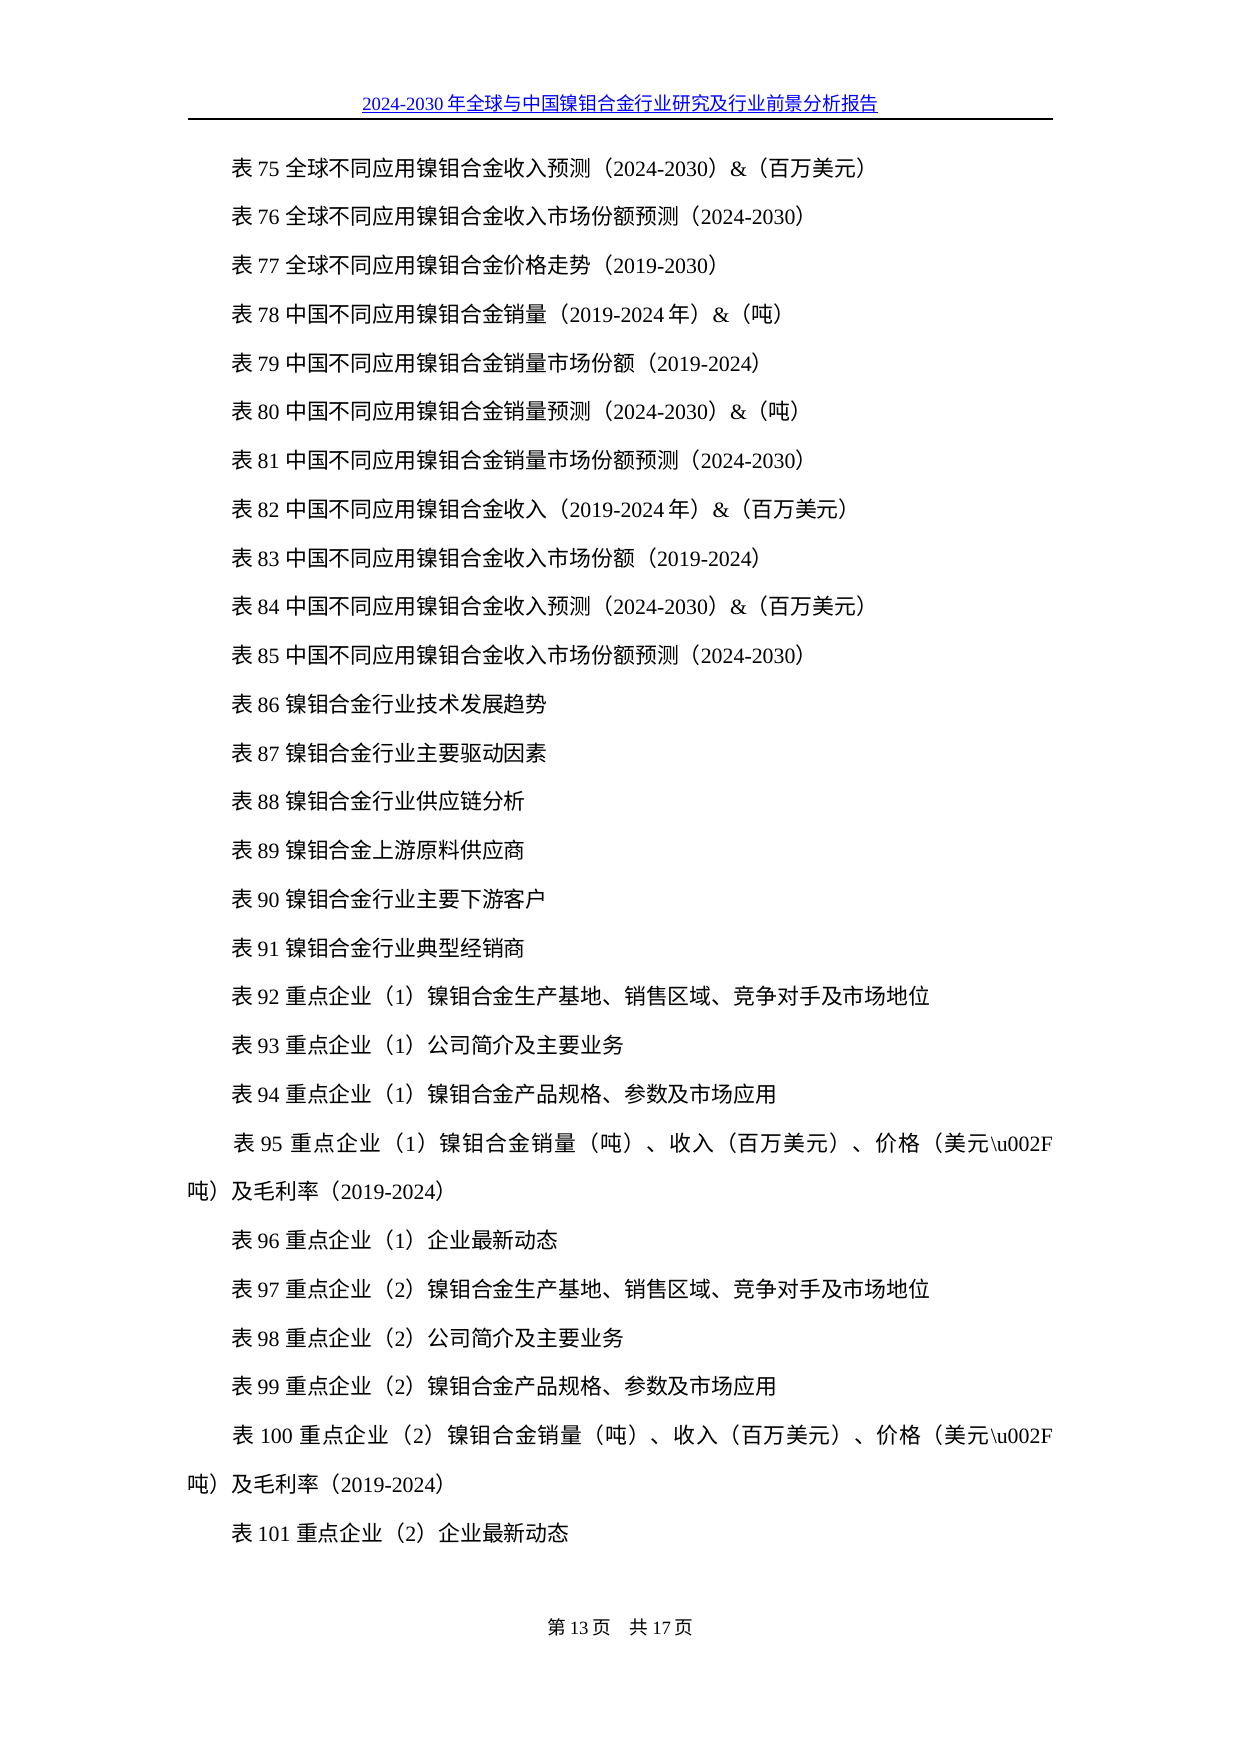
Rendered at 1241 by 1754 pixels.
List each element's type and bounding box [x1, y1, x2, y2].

text [187, 150, 1053, 1548]
